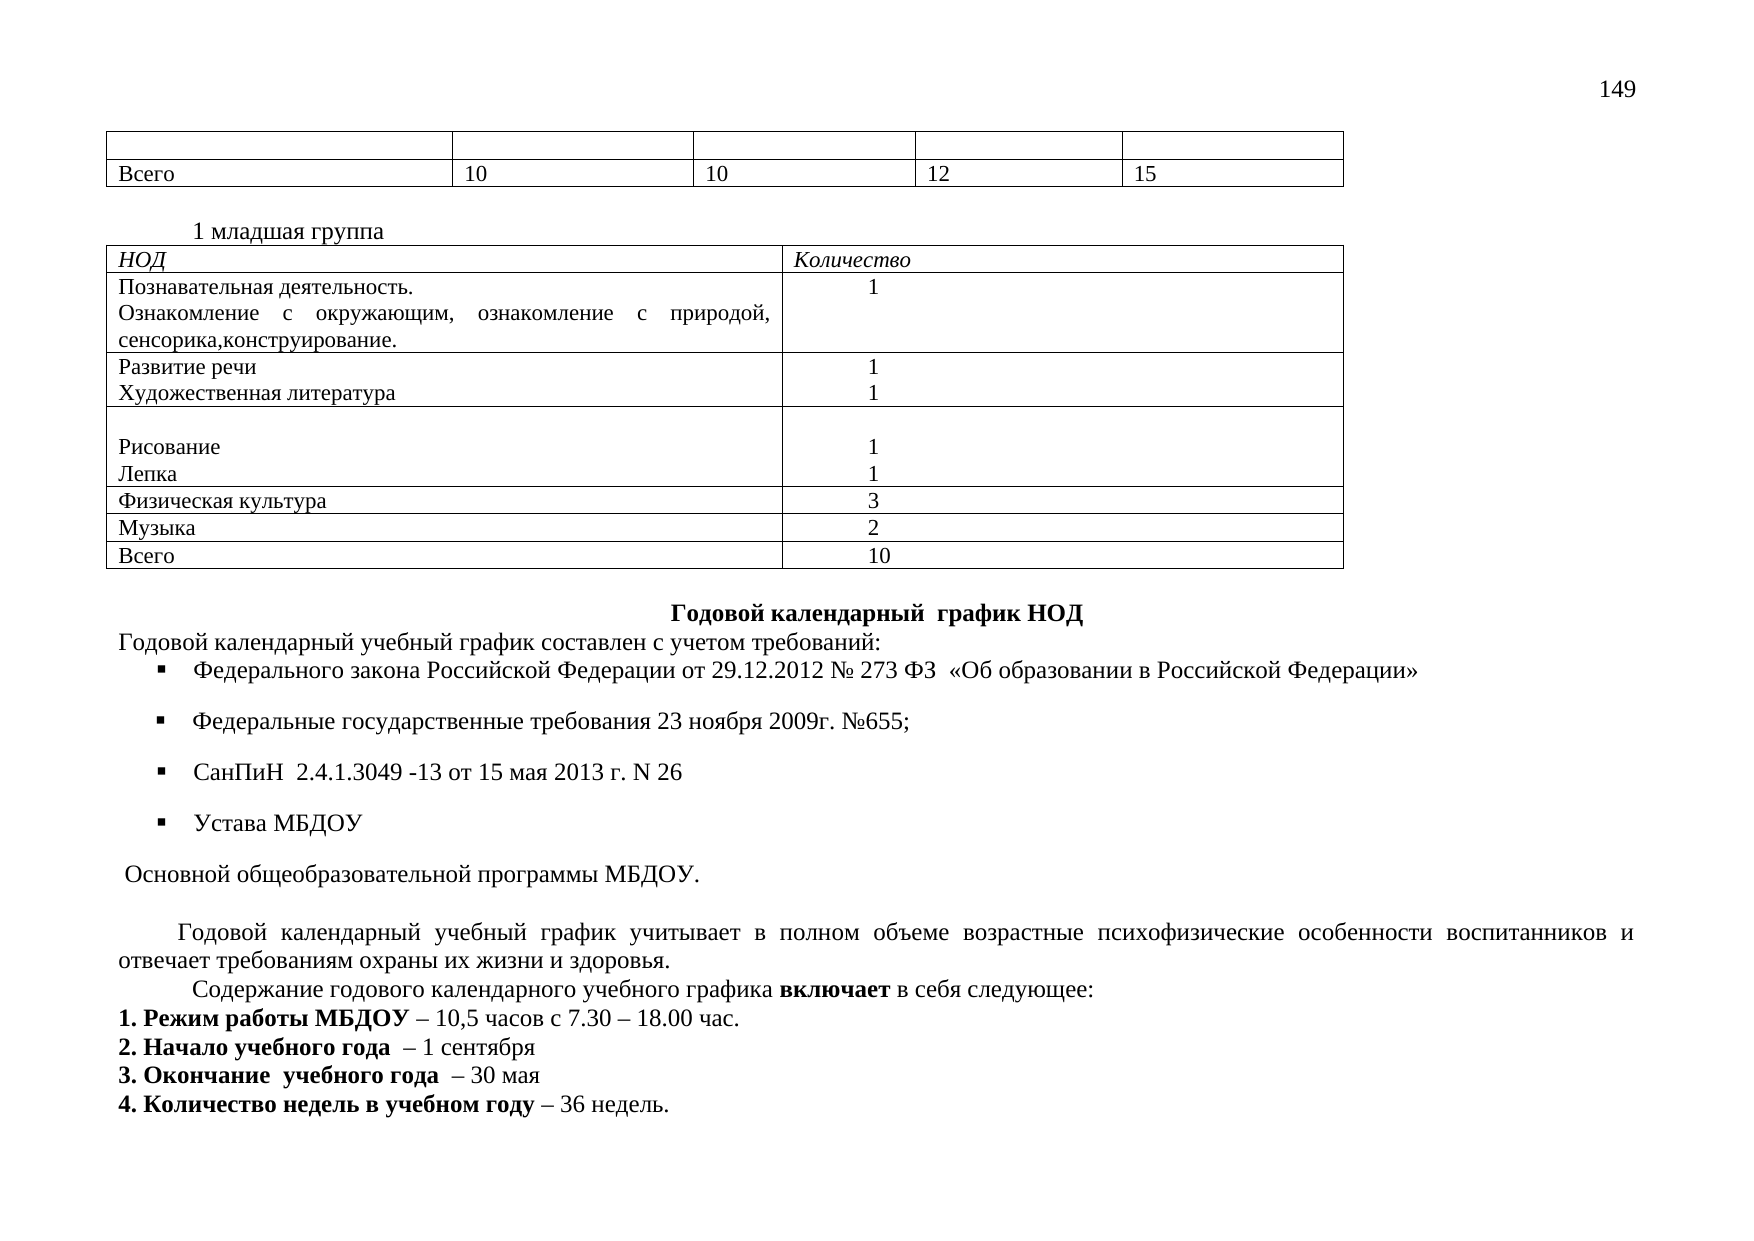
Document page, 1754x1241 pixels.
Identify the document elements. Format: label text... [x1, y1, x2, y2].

text Содержание годового календарного учебного графика включает в себя следующее: [118, 974, 1636, 1003]
text 3. Окончание учебного года – 30 мая [118, 1060, 1636, 1089]
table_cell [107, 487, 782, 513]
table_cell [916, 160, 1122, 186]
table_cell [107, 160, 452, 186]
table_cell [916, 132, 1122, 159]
text 2. Начало учебного года – 1 сентября [118, 1032, 1636, 1060]
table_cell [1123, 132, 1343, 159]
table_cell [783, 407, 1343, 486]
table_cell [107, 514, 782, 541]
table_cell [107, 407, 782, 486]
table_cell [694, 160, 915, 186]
text Основной общеобразовательной программы МБДОУ. [118, 859, 1636, 888]
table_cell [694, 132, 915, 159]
list Устава МБДОУ [156, 808, 1636, 837]
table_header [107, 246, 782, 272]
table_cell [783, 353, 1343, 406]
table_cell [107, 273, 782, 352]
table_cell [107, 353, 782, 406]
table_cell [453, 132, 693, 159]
text 4. Количество недель в учебном году – 36 недель. [118, 1089, 1636, 1118]
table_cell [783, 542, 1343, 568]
text 1. Режим работы МБДОУ – 10,5 часов с 7.30 – 18.00 час. [118, 1003, 1636, 1032]
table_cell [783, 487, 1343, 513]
list СанПиН 2.4.1.3049 -13 от 15 мая 2013 г. N 26 [156, 757, 1636, 786]
text Годовой календарный учебный график учитывает в полном объеме возрастные психофизические особенности воспитанников и отвечает требованиям охраны их жизни и здоровья. [118, 917, 1636, 974]
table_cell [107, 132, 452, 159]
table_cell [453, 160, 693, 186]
text Годовой календарный график НОД [118, 598, 1636, 627]
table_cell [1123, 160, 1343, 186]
list Федерального закона Российской Федерации от 29.12.2012 № 273 ФЗ «Об образовании в Российской Федерации» [156, 655, 1636, 684]
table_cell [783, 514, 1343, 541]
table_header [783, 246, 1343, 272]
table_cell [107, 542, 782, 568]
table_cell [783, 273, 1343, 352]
list Федеральные государственные требования 23 ноября 2009г. №655; [154, 706, 1635, 735]
text 1 младшая группа [118, 216, 1636, 244]
text Годовой календарный учебный график составлен с учетом требований: [118, 627, 1636, 655]
